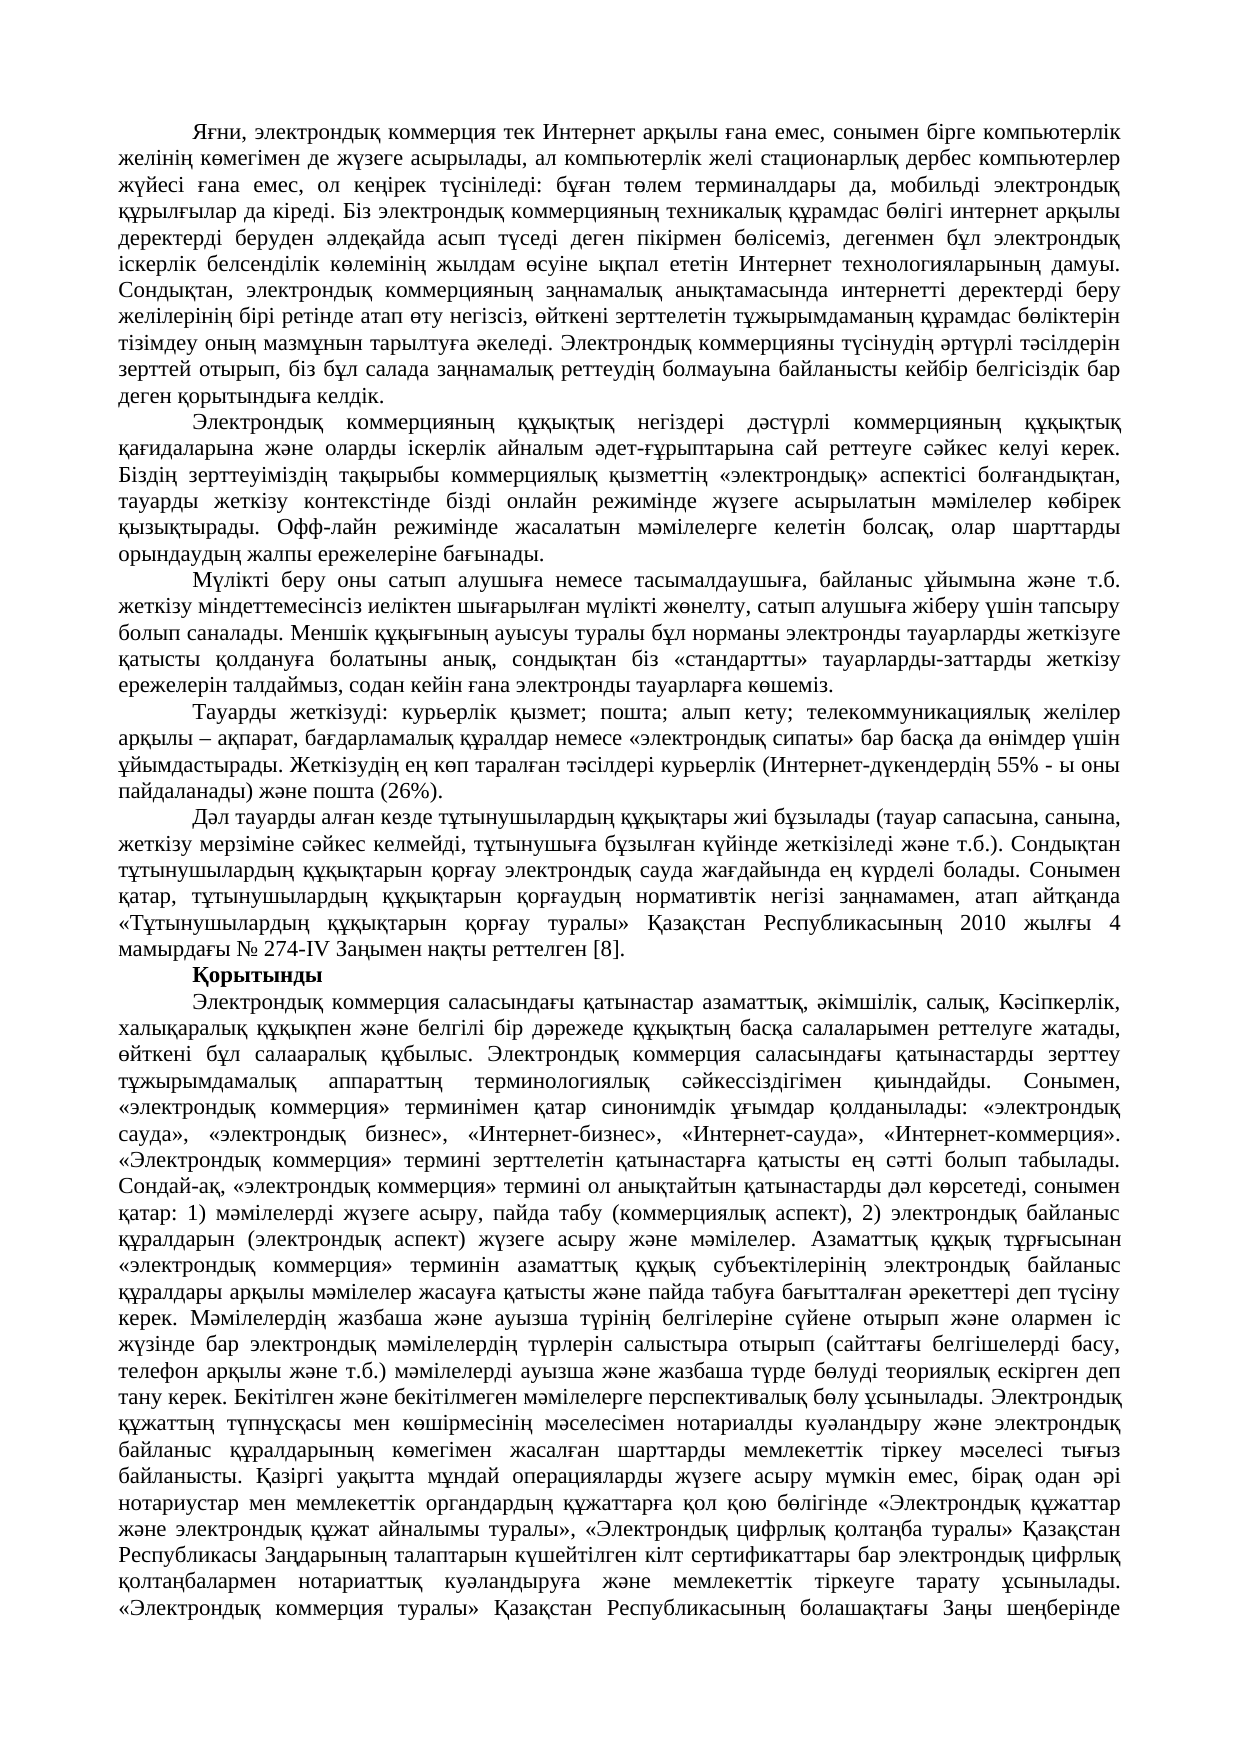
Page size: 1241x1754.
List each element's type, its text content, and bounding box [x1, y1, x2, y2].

text Электрондық коммерцияның құқықтық негіздері дәстүрлі коммерцияның құқықтық қағидаларына және оларды іскерлік айналым әдет-ғұрыптарына сай реттеуге сәйкес келуі керек. Біздің зерттеуіміздің тақырыбы коммерциялық қызметтің «электрондық» аспектісі болғандықтан, тауарды жеткізу контекстінде бізді онлайн режимінде жүзеге асырылатын мәмілелер көбірек қызықтырады. Офф-лайн режимінде жасалатын мәмілелерге келетін болсақ, олар шарттарды орындаудың жалпы ережелеріне бағынады. [118, 408, 1122, 566]
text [118, 988, 1122, 1620]
text Яғни, электрондық коммерция тек Интернет арқылы ғана емес, сонымен бірге компьютерлік желінің көмегімен де жүзеге асырылады, ал компьютерлік желі стационарлық дербес компьютерлер жүйесі ғана емес, ол кеңірек түсініледі: бұған төлем терминалдары да, мобильді электрондық құрылғылар да кіреді. Біз электрондық коммерцияның техникалық құрамдас бөлігі интернет арқылы деректерді беруден әлдеқайда асып түседі деген пікірмен бөлісеміз, дегенмен бұл электрондық іскерлік белсенділік көлемінің жылдам өсуіне ықпал ететін Интернет технологияларының дамуы. Сондықтан, электрондық коммерцияның заңнамалық анықтамасында интернетті деректерді беру желілерінің бірі ретінде атап өту негізсіз, өйткені зерттелетін тұжырымдаманың құрамдас бөліктерін тізімдеу оның мазмұнын тарылтуға әкеледі. Электрондық коммерцияны түсінудің әртүрлі тәсілдерін зерттей отырып, біз бұл салада заңнамалық реттеудің болмауына байланысты кейбір белгісіздік бар деген қорытындыға келдік. [118, 118, 1122, 408]
text Қорытынды [118, 961, 1122, 988]
text Дәл тауарды алған кезде тұтынушылардың құқықтары жиі бұзылады (тауар сапасына, санына, жеткізу мерзіміне сәйкес келмейді, тұтынушыға бұзылған күйінде жеткізіледі және т.б.). Сондықтан тұтынушылардың құқықтарын қорғау электрондық сауда жағдайында ең күрделі болады. Сонымен қатар, тұтынушылардың құқықтарын қорғаудың нормативтік негізі заңнамамен, атап айтқанда «Тұтынушылардың құқықтарын қорғау туралы» Қазақстан Республикасының 2010 жылғы 4 мамырдағы № 274-IV Заңымен нақты реттелген [8]. [118, 803, 1122, 961]
text Мүлікті беру оны сатып алушыға немесе тасымалдаушыға, байланыс ұйымына және т.б. жеткізу міндеттемесінсіз иеліктен шығарылған мүлікті жөнелту, сатып алушыға жіберу үшін тапсыру болып саналады. Меншік құқығының ауысуы туралы бұл норманы электронды тауарларды жеткізуге қатысты қолдануға болатыны анық, сондықтан біз «стандартты» тауарларды-заттарды жеткізу ережелерін талдаймыз, содан кейін ғана электронды тауарларға көшеміз. [118, 566, 1122, 698]
text Тауарды жеткізуді: курьерлік қызмет; пошта; алып кету; телекоммуникациялық желілер арқылы – ақпарат, бағдарламалық құралдар немесе «электрондық сипаты» бар басқа да өнімдер үшін ұйымдастырады. Жеткізудің ең көп таралған тәсілдері курьерлік (Интернет-дүкендердің 55% - ы оны пайдаланады) және пошта (26%). [118, 698, 1122, 803]
